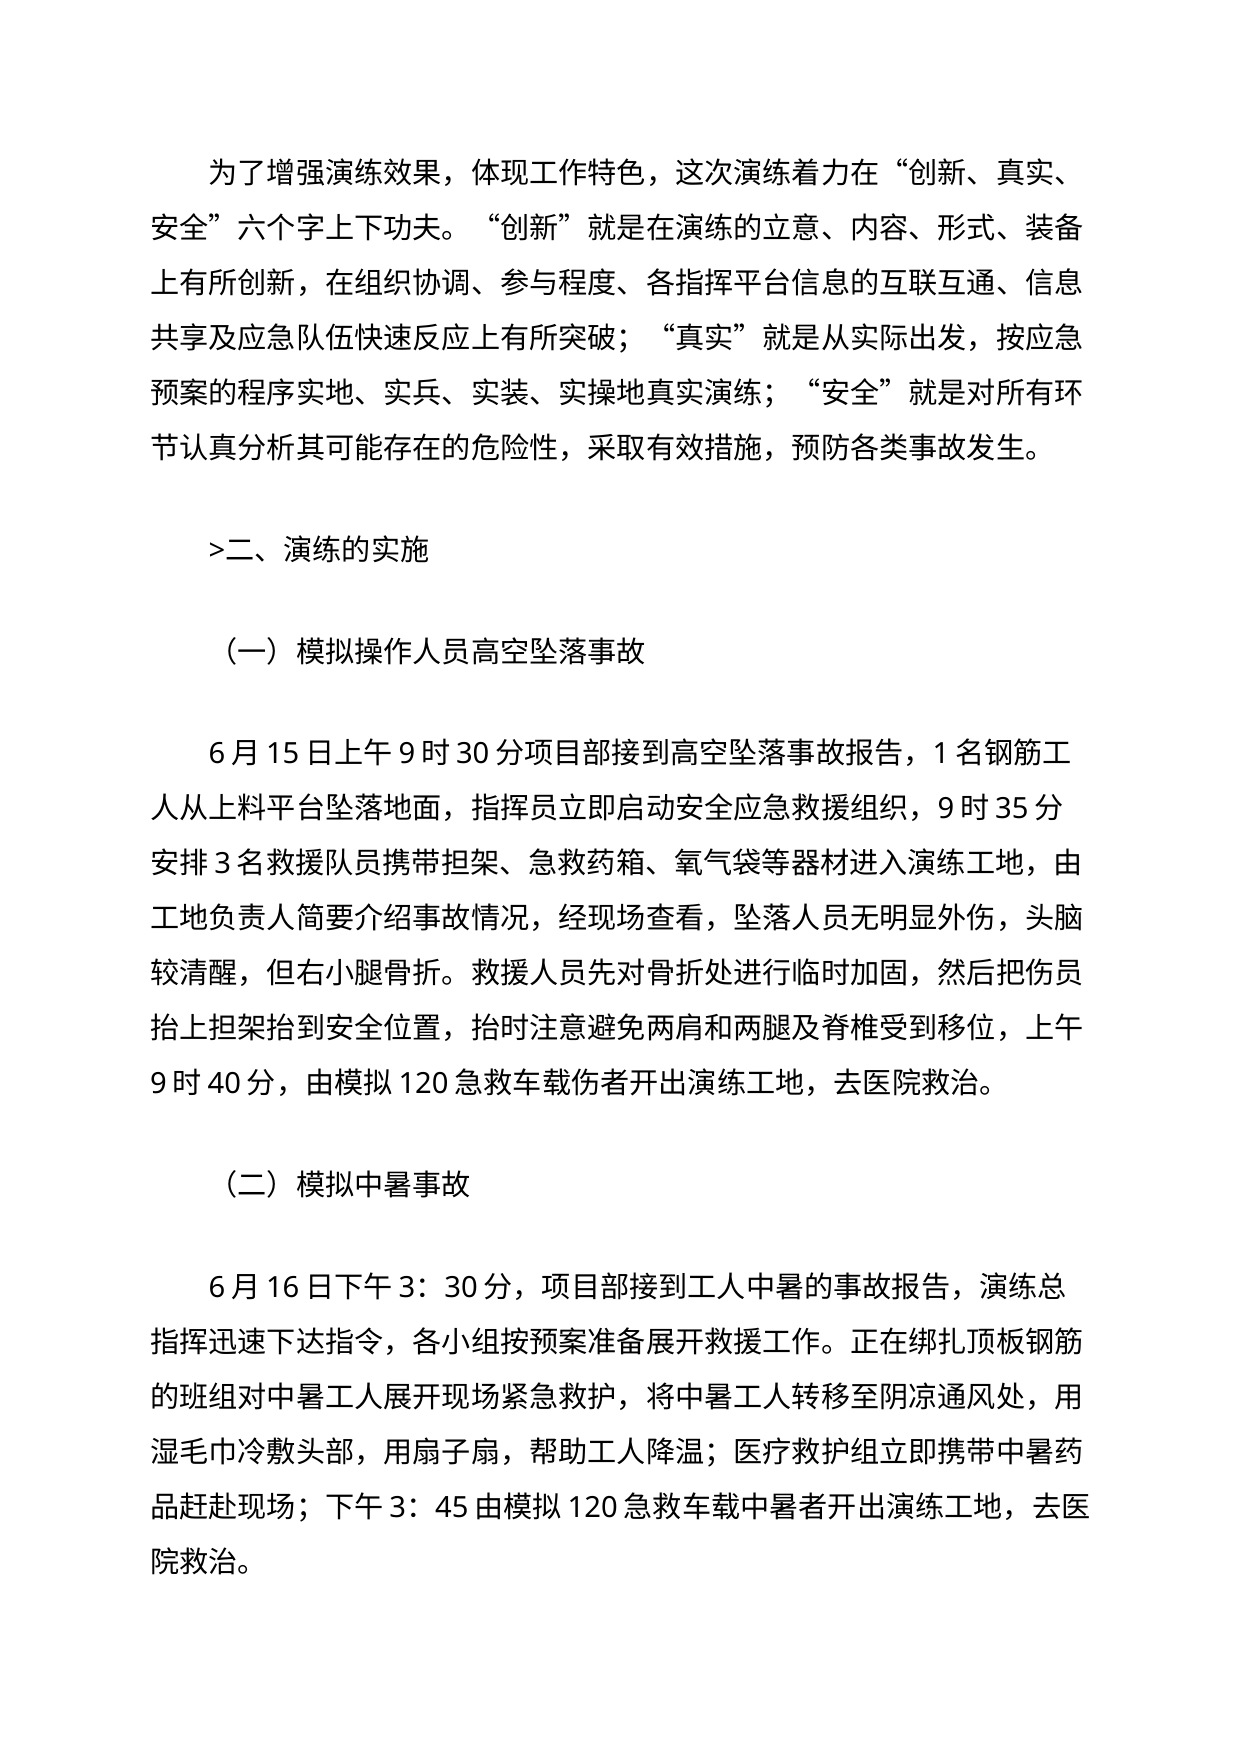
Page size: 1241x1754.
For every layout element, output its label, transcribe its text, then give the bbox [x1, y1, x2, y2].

text （二）模拟中暑事故 [150, 1162, 1090, 1204]
text 6月15日上午9时30分项目部接到高空坠落事故报告，1名钢筋工人从上料平台坠落地面，指挥员立即启动安全应急救援组织，9时35分安排3名救援队员携带担架、急救药箱、氧气袋等器材进入演练工地，由工地负责人简要介绍事故情况，经现场查看，坠落人员无明显外伤，头脑较清醒，但右小腿骨折。救援人员先对骨折处进行临时加固，然后把伤员抬上担架抬到安全位置，抬时注意避免两肩和两腿及脊椎受到移位，上午9时40分，由模拟120急救车载伤者开出演练工地，去医院救治。 [150, 730, 1090, 1102]
text 6月16日下午3：30分，项目部接到工人中暑的事故报告，演练总指挥迅速下达指令，各小组按预案准备展开救援工作。正在绑扎顶板钢筋的班组对中暑工人展开现场紧急救护，将中暑工人转移至阴凉通风处，用湿毛巾冷敷头部，用扇子扇，帮助工人降温；医疗救护组立即携带中暑药品赶赴现场；下午3：45由模拟120急救车载中暑者开出演练工地，去医院救治。 [150, 1263, 1090, 1580]
text 为了增强演练效果，体现工作特色，这次演练着力在“创新、真实、安全”六个字上下功夫。“创新”就是在演练的立意、内容、形式、装备上有所创新，在组织协调、参与程度、各指挥平台信息的互联互通、信息共享及应急队伍快速反应上有所突破；“真实”就是从实际出发，按应急预案的程序实地、实兵、实装、实操地真实演练；“安全”就是对所有环节认真分析其可能存在的危险性，采取有效措施，预防各类事故发生。 [150, 150, 1090, 467]
text >二、演练的实施 [150, 526, 1090, 569]
text （一）模拟操作人员高空坠落事故 [150, 628, 1090, 671]
